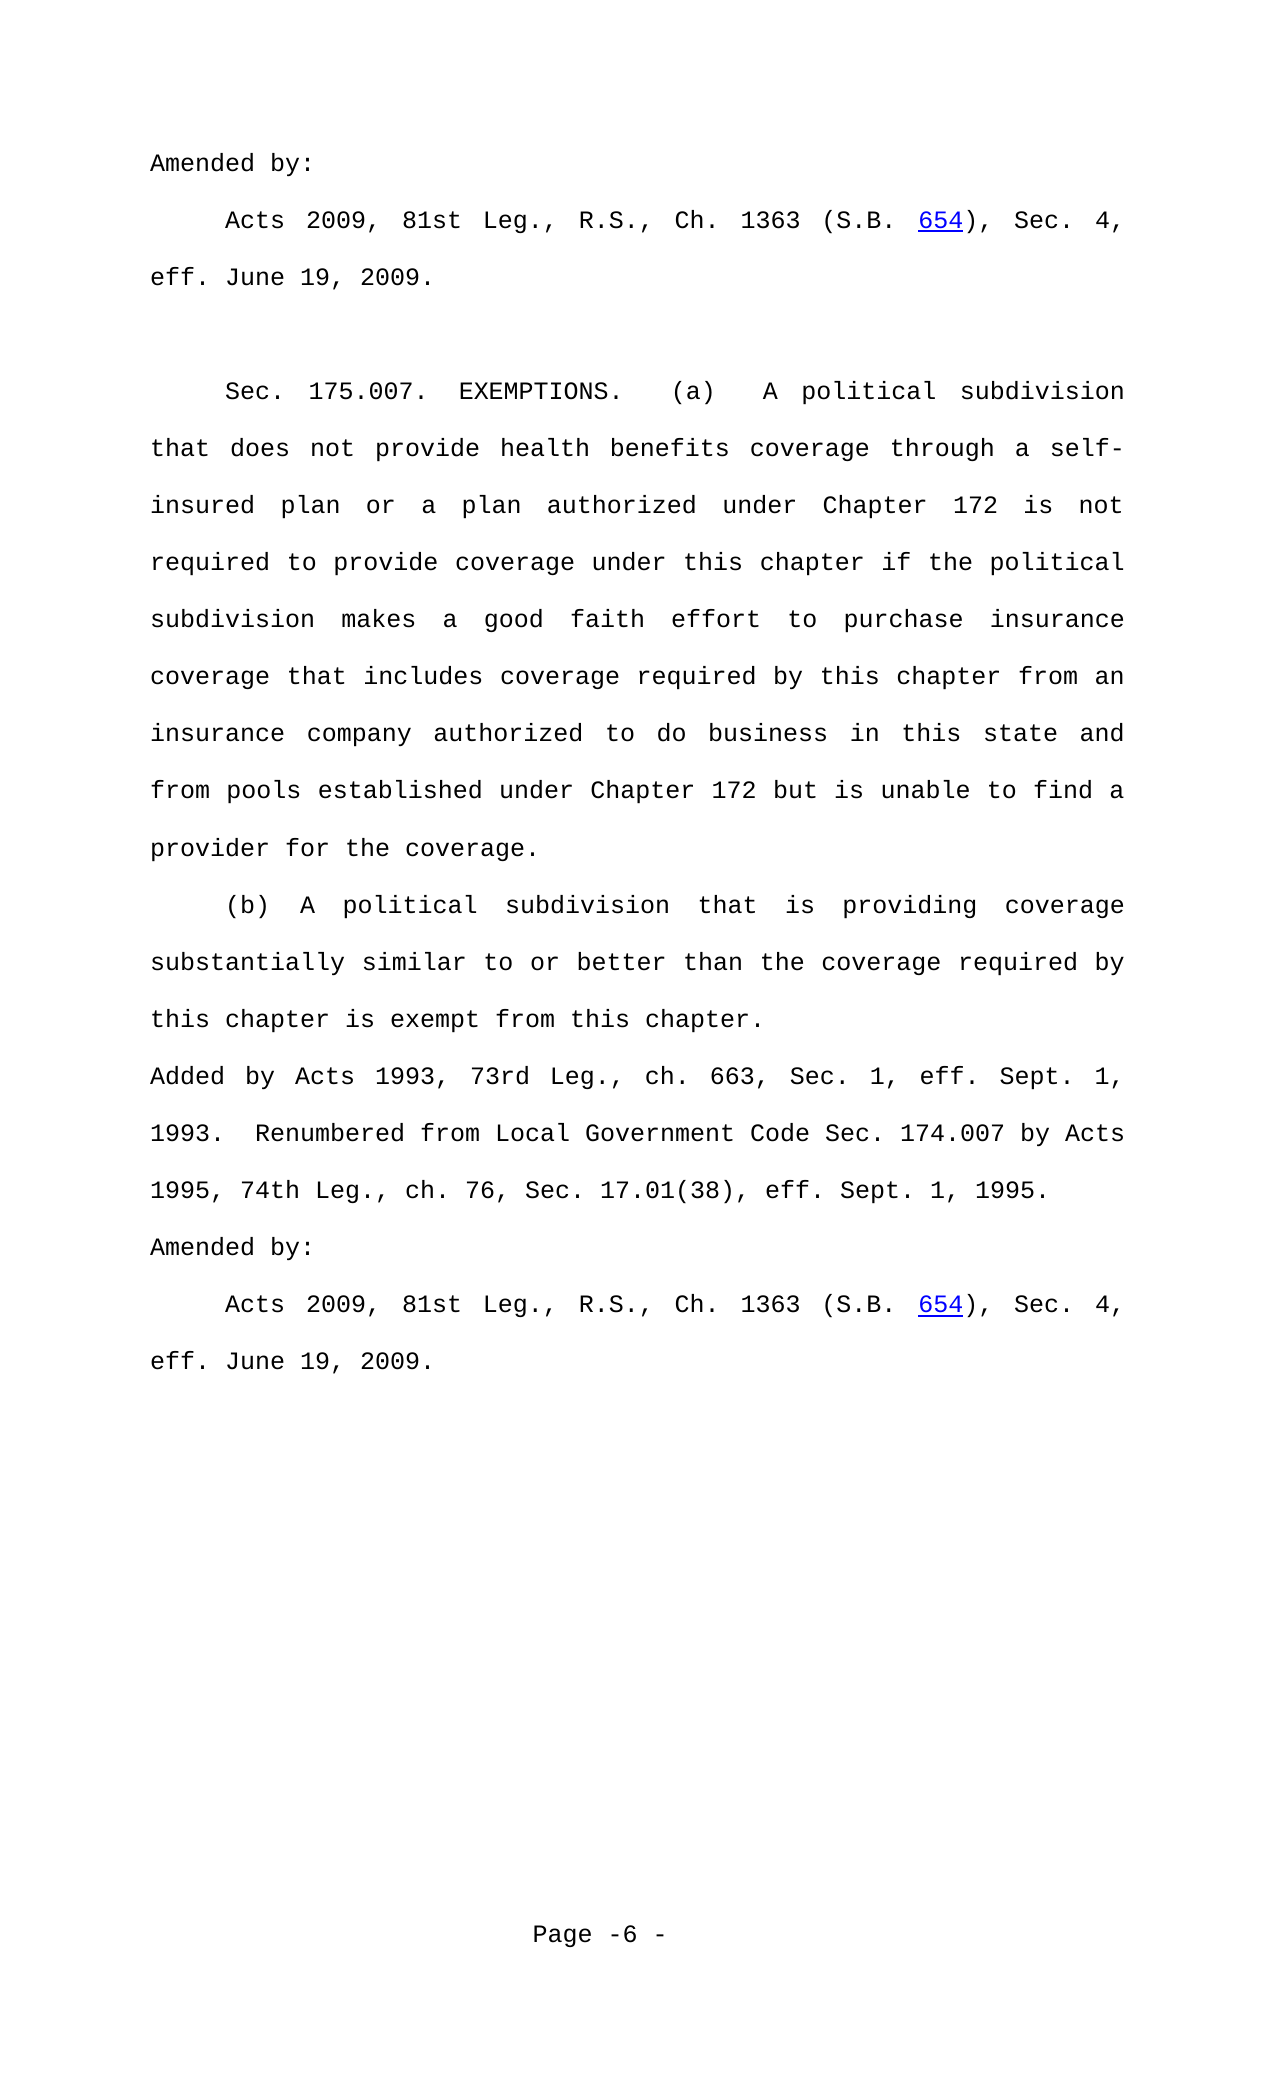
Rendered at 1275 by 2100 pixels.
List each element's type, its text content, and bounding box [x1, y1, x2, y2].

text Acts 2009, 81st Leg., R.S., Ch. 1363 (S.B. 654), Sec. 4, eff. June 19, 2009. [150, 207, 1125, 293]
text (b) A political subdivision that is providing coverage substantially similar to or better than the coverage required by this chapter is exempt from this chapter. [150, 892, 1125, 1035]
text Acts 2009, 81st Leg., R.S., Ch. 1363 (S.B. 654), Sec. 4, eff. June 19, 2009. [150, 1292, 1125, 1377]
text Amended by: [150, 1234, 1125, 1263]
text Added by Acts 1993, 73rd Leg., ch. 663, Sec. 1, eff. Sept. 1, 1993. Renumbered from Local Government Code Sec. 174.007 by Acts 1995, 74th Leg., ch. 76, Sec. 17.01(38), eff. Sept. 1, 1995. [150, 1063, 1125, 1206]
text Amended by: [150, 150, 1125, 178]
text Sec. 175.007. EXEMPTIONS. (a) A political subdivision that does not provide health benefits coverage through a self-insured plan or a plan authorized under Chapter 172 is not required to provide coverage under this chapter if the political subdivision makes a good faith effort to purchase insurance coverage that includes coverage required by this chapter from an insurance company authorized to do business in this state and from pools established under Chapter 172 but is unable to find a provider for the coverage. [150, 378, 1125, 863]
